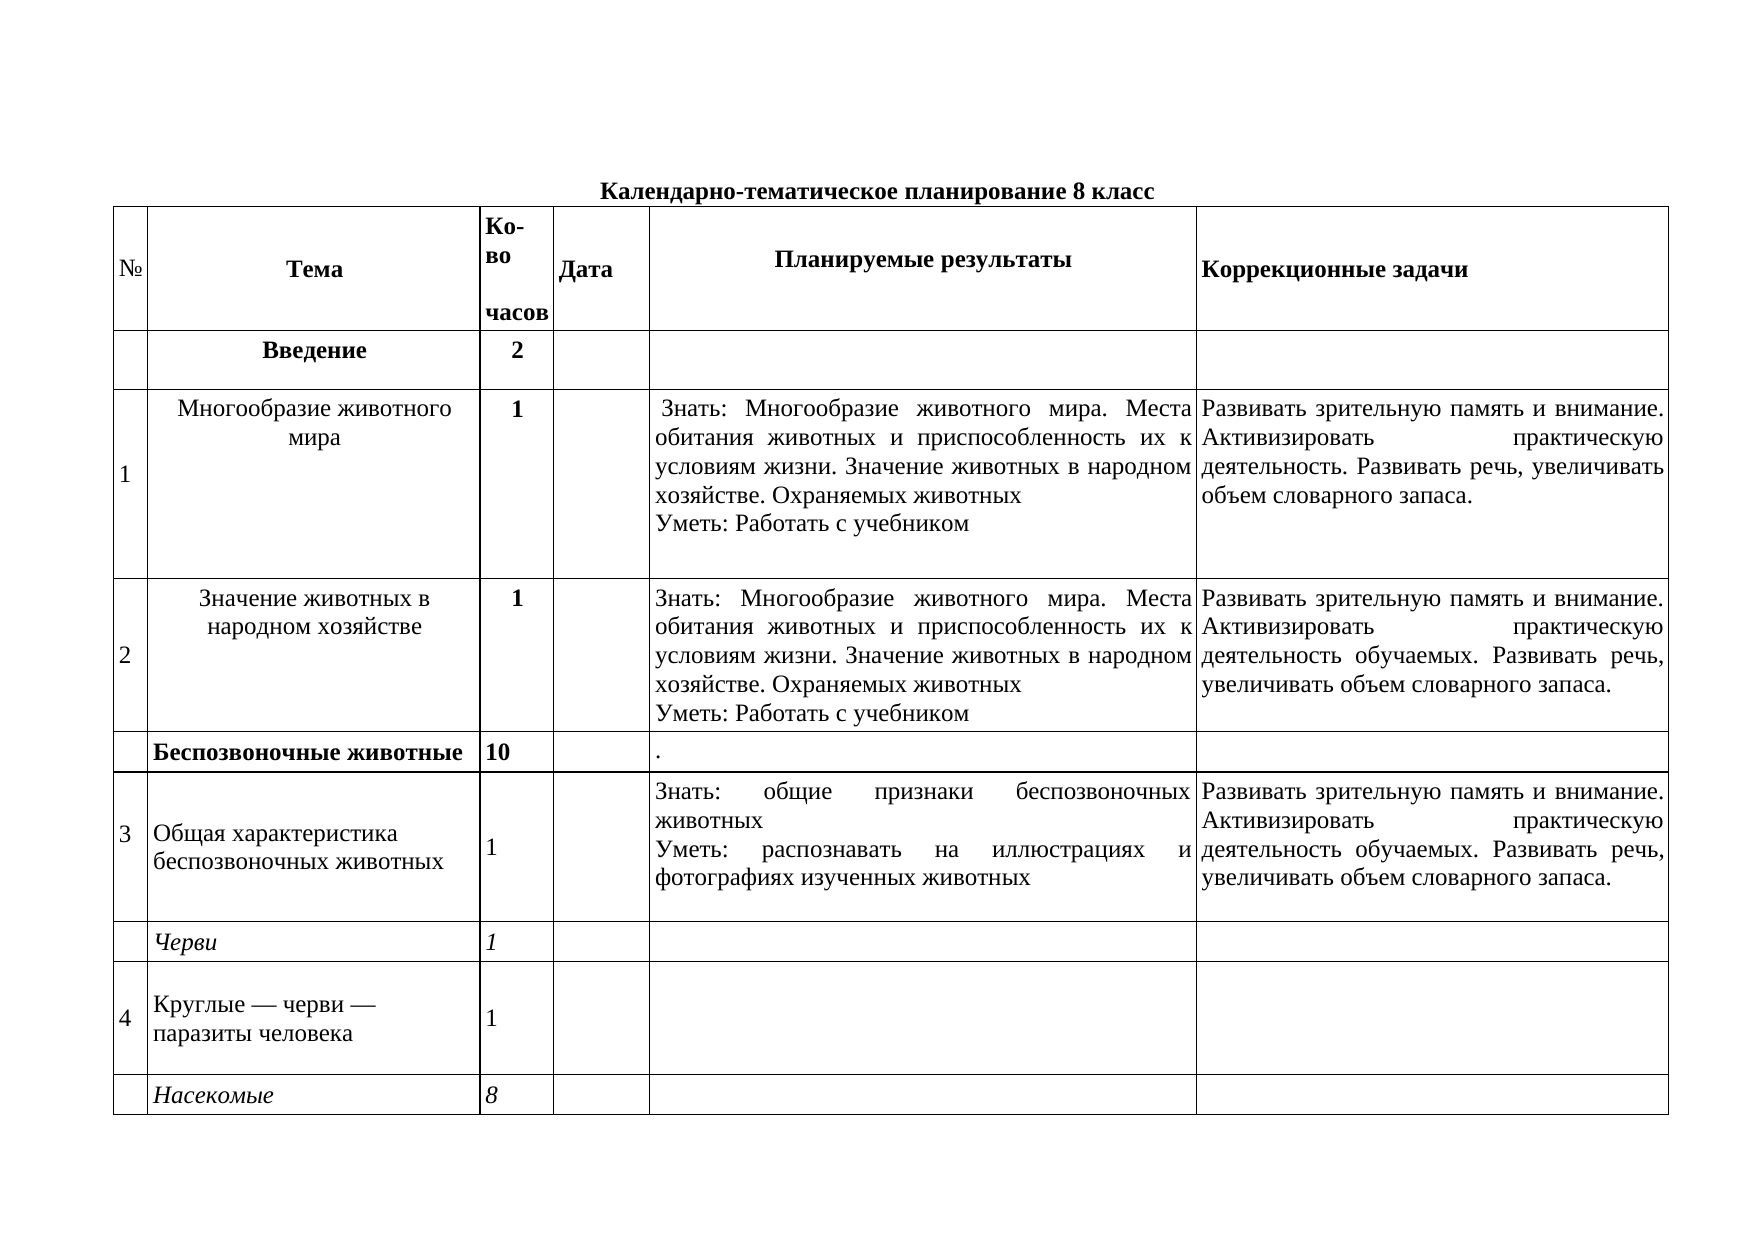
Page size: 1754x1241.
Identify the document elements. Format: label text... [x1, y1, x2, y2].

table_cell [114, 922, 147, 961]
text Календарно-тематическое планирование 8 класс [598, 176, 1156, 205]
table_cell Развивать зрительную память и внимание. Активизировать практическую деятельность обучаемых. Развивать речь, увеличивать объем словарного запаса. [1197, 579, 1668, 731]
table_cell [554, 331, 649, 389]
table_cell Развивать зрительную память и внимание. Активизировать практическую деятельность. Развивать речь, увеличивать объем словарного запаса. [1197, 390, 1668, 578]
table_cell 1 [481, 922, 553, 961]
table_header Тема [148, 207, 479, 330]
table_cell [1197, 922, 1668, 961]
table_cell [650, 962, 1196, 1074]
table_cell [554, 922, 649, 961]
table_cell [650, 1075, 1196, 1114]
table_cell [1197, 732, 1668, 771]
table_cell Черви [148, 922, 479, 961]
table_cell Введение [148, 331, 479, 389]
table_cell Многообразие животного мира [148, 390, 479, 578]
table_cell Насекомые [148, 1075, 479, 1114]
table_cell [1197, 331, 1668, 389]
table_cell [554, 1075, 649, 1114]
table_cell 2 [114, 579, 147, 731]
table_cell [1197, 962, 1668, 1074]
table_cell [114, 1075, 147, 1114]
table_cell 1 [114, 390, 147, 578]
table_cell 1 [481, 390, 553, 578]
table_cell 8 [481, 1075, 553, 1114]
table_header Ко- во часов [481, 207, 553, 330]
table_cell Значение животных в народном хозяйстве [148, 579, 479, 731]
table_cell Круглые — черви — паразиты человека [148, 962, 479, 1074]
table_header Дата [554, 207, 649, 330]
table_cell [554, 579, 649, 731]
table_cell . [650, 732, 1196, 771]
table_cell Беспозвоночные животные [148, 732, 479, 771]
table_cell Общая характеристика беспозвоночных животных [148, 773, 479, 921]
table_cell 10 [481, 732, 553, 771]
table_cell [554, 962, 649, 1074]
table_cell Знать: Многообразие животного мира. Места обитания животных и приспособленность их к условиям жизни. Значение животных в народном хозяйстве. Охраняемых животных Уметь: Работать с учебником [650, 390, 1196, 578]
table_cell [114, 732, 147, 771]
table_cell 1 [481, 773, 553, 921]
table_cell Развивать зрительную память и внимание. Активизировать практическую деятельность обучаемых. Развивать речь, увеличивать объем словарного запаса. [1197, 773, 1668, 921]
table_cell [554, 732, 649, 771]
table_cell [650, 331, 1196, 389]
table_cell 1 [481, 962, 553, 1074]
table_cell Знать: Многообразие животного мира. Места обитания животных и приспособленность их к условиям жизни. Значение животных в народном хозяйстве. Охраняемых животных Уметь: Работать с учебником [650, 579, 1196, 731]
table_cell [114, 331, 147, 389]
table_header Коррекционные задачи [1197, 207, 1668, 330]
table_cell 1 [481, 579, 553, 731]
table_cell [554, 773, 649, 921]
table_cell [650, 922, 1196, 961]
table_cell Знать: общие признаки беспозвоночных животных Уметь: распознавать на иллюстрациях и фотографиях изученных животных [650, 773, 1196, 921]
table_cell [1197, 1075, 1668, 1114]
table_cell 2 [481, 331, 553, 389]
table_cell 4 [114, 962, 147, 1074]
table_header № [114, 207, 147, 330]
table_header Планируемые результаты [650, 207, 1196, 330]
table_cell 3 [114, 773, 147, 921]
table_cell [554, 390, 649, 578]
